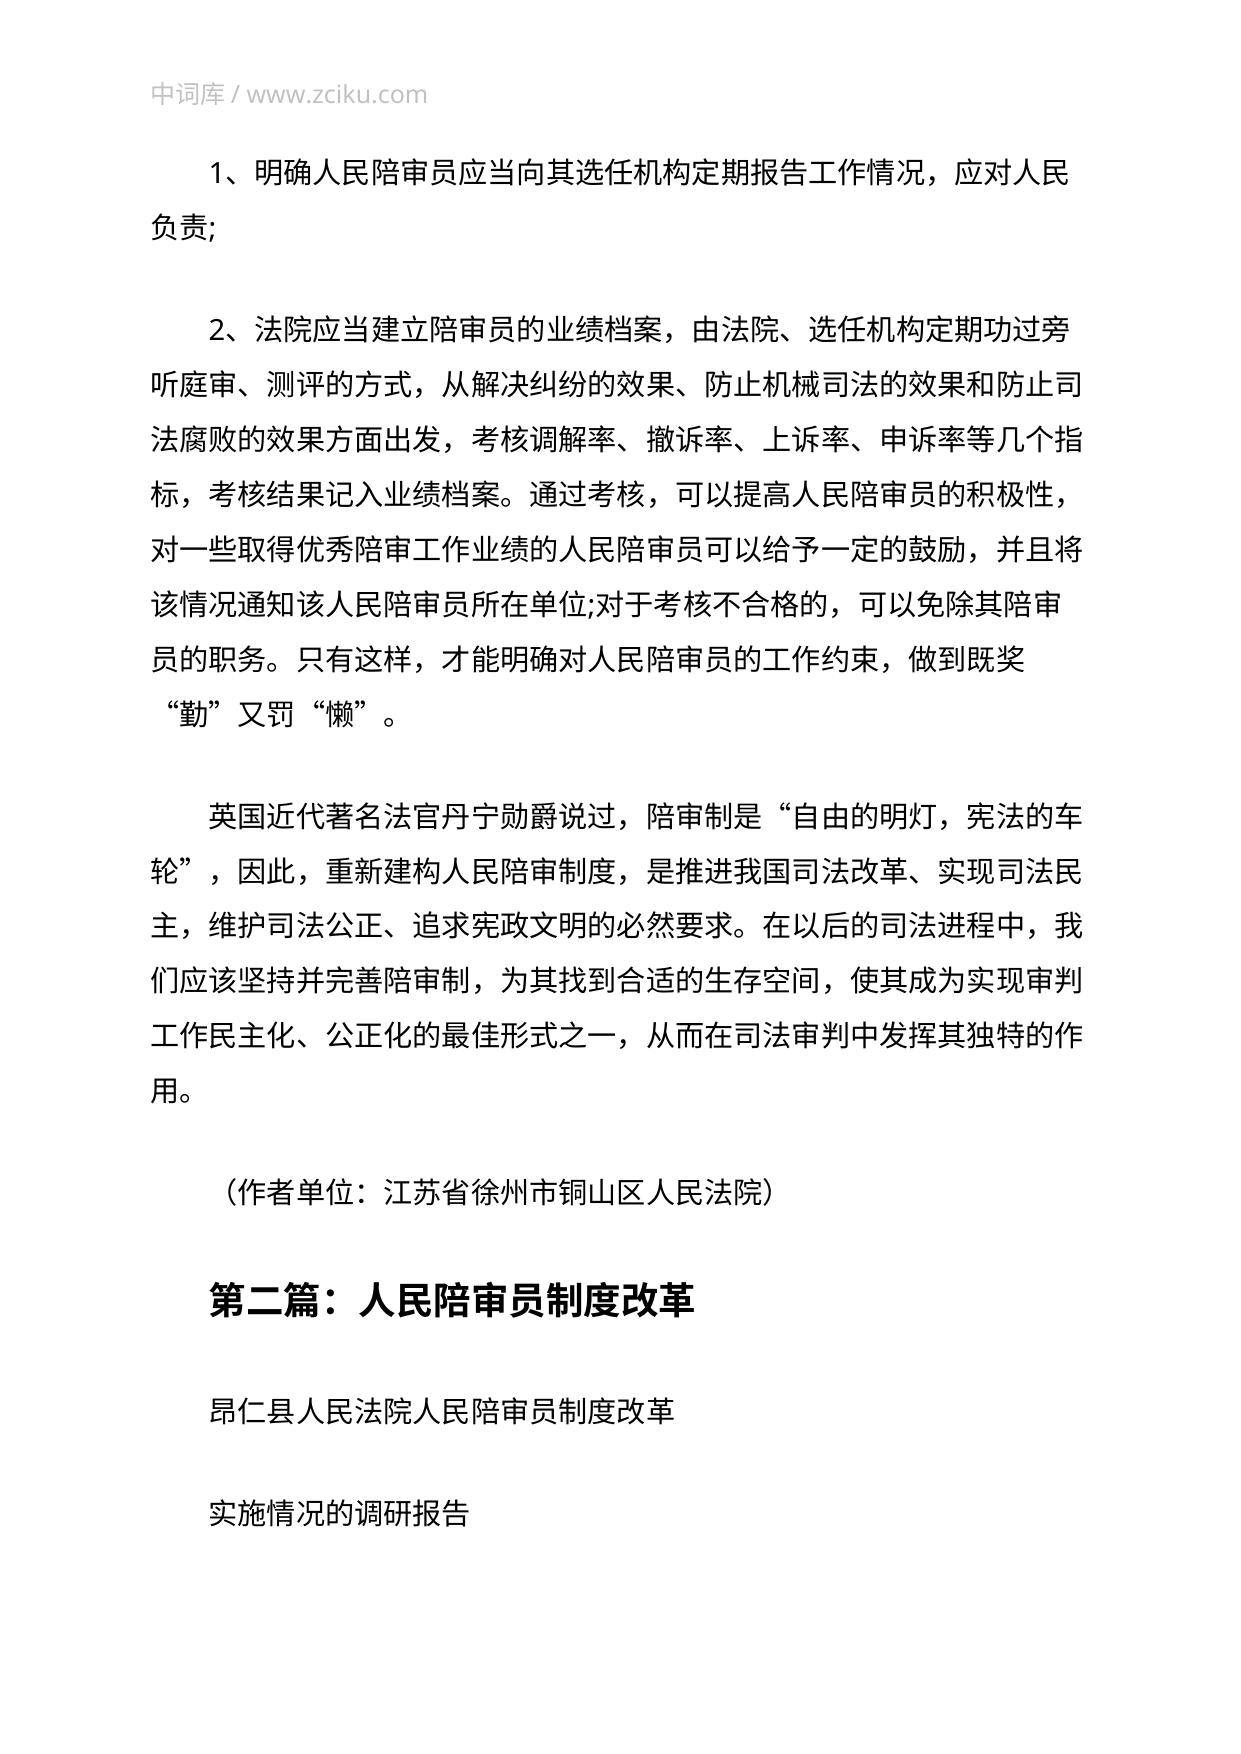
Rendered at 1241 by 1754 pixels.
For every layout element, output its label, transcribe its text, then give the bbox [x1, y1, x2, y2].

text 1、明确人民陪审员应当向其选任机构定期报告工作情况，应对人民负责; [150, 150, 1090, 247]
text 第二篇：人民陪审员制度改革 [150, 1271, 1090, 1326]
text 昂仁县人民法院人民陪审员制度改革 [150, 1389, 1090, 1431]
text （作者单位：江苏省徐州市铜山区人民法院） [150, 1169, 1090, 1212]
text 2、法院应当建立陪审员的业绩档案，由法院、选任机构定期功过旁听庭审、测评的方式，从解决纠纷的效果、防止机械司法的效果和防止司法腐败的效果方面出发，考核调解率、撤诉率、上诉率、申诉率等几个指标，考核结果记入业绩档案。通过考核，可以提高人民陪审员的积极性，对一些取得优秀陪审工作业绩的人民陪审员可以给予一定的鼓励，并且将该情况通知该人民陪审员所在单位;对于考核不合格的，可以免除其陪审员的职务。只有这样，才能明确对人民陪审员的工作约束，做到既奖“勤”又罚“懒”。 [150, 307, 1090, 734]
text 实施情况的调研报告 [150, 1490, 1090, 1533]
text 英国近代著名法官丹宁勋爵说过，陪审制是“自由的明灯，宪法的车轮”，因此，重新建构人民陪审制度，是推进我国司法改革、实现司法民主，维护司法公正、追求宪政文明的必然要求。在以后的司法进程中，我们应该坚持并完善陪审制，为其找到合适的生存空间，使其成为实现审判工作民主化、公正化的最佳形式之一，从而在司法审判中发挥其独特的作用。 [150, 793, 1090, 1110]
